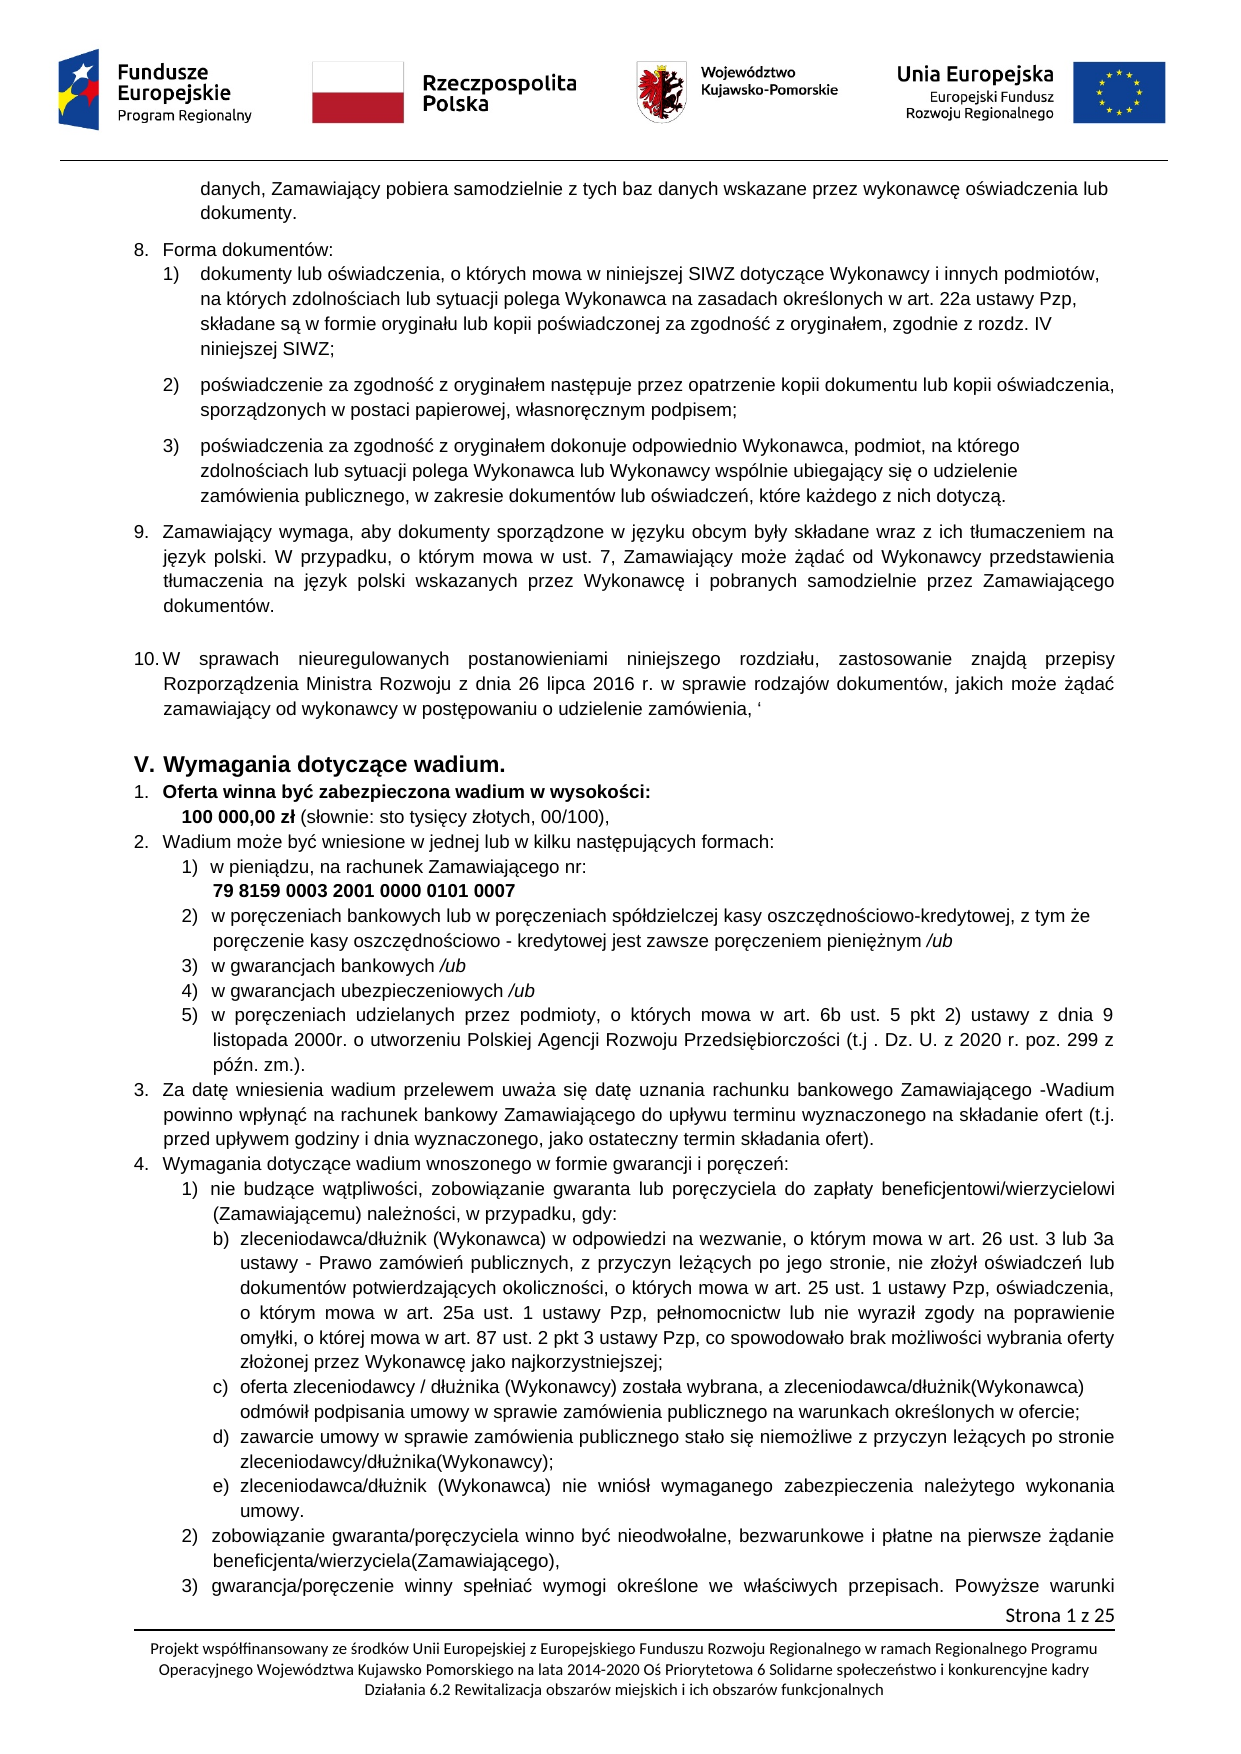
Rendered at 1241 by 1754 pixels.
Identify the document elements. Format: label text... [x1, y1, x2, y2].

list nie budzące wątpliwości, zobowiązanie gwaranta lub poręczyciela do zapłaty beneficjentowi/wierzycielowi (Zamawiającemu) należności, w przypadku, gdy: [181, 1178, 1115, 1224]
list Wadium może być wniesione w jednej lub w kilku następujących formach: [133, 831, 1115, 852]
list w pieniądzu, na rachunek Zamawiającego nr: [181, 855, 1115, 877]
list poświadczenia za zgodność z oryginałem dokonuje odpowiednio Wykonawca, podmiot, na którego zdolnościach lub sytuacji polega Wykonawca lub Wykonawcy wspólnie ubiegający się o udzielenie zamówienia publicznego, w zakresie dokumentów lub oświadczeń, które każdego z nich dotyczą. [163, 435, 1115, 506]
list zawarcie umowy w sprawie zamówienia publicznego stało się niemożliwe z przyczyn leżących po stronie zleceniodawcy/dłużnika(Wykonawcy); [213, 1426, 1115, 1472]
list poświadczenie za zgodność z oryginałem następuje przez opatrzenie kopii dokumentu lub kopii oświadczenia, sporządzonych w postaci papierowej, własnoręcznym podpisem; [163, 374, 1115, 420]
list gwarancja/poręczenie winny spełniać wymogi określone we właściwych przepisach. Powyższe warunki muszą wynikać z gwarancji lub poręczenia. [181, 1574, 1115, 1596]
list w gwarancjach bankowych /ub [181, 954, 1115, 976]
list zobowiązanie gwaranta/poręczyciela winno być nieodwołalne, bezwarunkowe i płatne na pierwsze żądanie beneficjenta/wierzyciela(Zamawiającego), [181, 1525, 1115, 1571]
list Za datę wniesienia wadium przelewem uważa się datę uznania rachunku bankowego Zamawiającego -Wadium powinno wpłynąć na rachunek bankowy Zamawiającego do upływu terminu wyznaczonego na składanie ofert (t.j. przed upływem godziny i dnia wyznaczonego, jako ostateczny termin składania ofert). [133, 1078, 1115, 1150]
list w poręczeniach udzielanych przez podmioty, o których mowa w art. 6b ust. 5 pkt 2) ustawy z dnia 9 listopada 2000r. o utworzeniu Polskiej Agencji Rozwoju Przedsiębiorczości (t.j . Dz. U. z 2020 r. poz. 299 z późn. zm.). [181, 1004, 1115, 1075]
list dokumenty lub oświadczenia, o których mowa w niniejszej SIWZ dotyczące Wykonawcy i innych podmiotów, na których zdolnościach lub sytuacji polega Wykonawca na zasadach określonych w art. 22a ustawy Pzp, składane są w formie oryginału lub kopii poświadczonej za zgodność z oryginałem, zgodnie z rozdz. IV niniejszej SIWZ; [163, 263, 1115, 359]
list Forma dokumentów: [133, 238, 1115, 260]
list W sprawach nieuregulowanych postanowieniami niniejszego rozdziału, zastosowanie znajdą przepisy Rozporządzenia Ministra Rozwoju z dnia 26 lipca 2016 r. w sprawie rodzajów dokumentów, jakich może żądać zamawiający od wykonawcy w postępowaniu o udzielenie zamówienia, ‘ [133, 648, 1115, 719]
list Oferta winna być zabezpieczona wadium w wysokości: [133, 781, 1115, 803]
list zleceniodawca/dłużnik (Wykonawca) w odpowiedzi na wezwanie, o którym mowa w art. 26 ust. 3 lub 3a ustawy - Prawo zamówień publicznych, z przyczyn leżących po jego stronie, nie złożył oświadczeń lub dokumentów potwierdzających okoliczności, o których mowa w art. 25 ust. 1 ustawy Pzp, oświadczenia, o którym mowa w art. 25a ust. 1 ustawy Pzp, pełnomocnictw lub nie wyraził zgody na poprawienie omyłki, o której mowa w art. 87 ust. 2 pkt 3 ustawy Pzp, co spowodowało brak możliwości wybrania oferty złożonej przez Wykonawcę jako najkorzystniejszej; [213, 1227, 1115, 1373]
list Wymagania dotyczące wadium. [133, 751, 1115, 777]
list Wymagania dotyczące wadium wnoszonego w formie gwarancji i poręczeń: [133, 1153, 1115, 1174]
text 79 8159 0003 2001 0000 0101 0007 [213, 880, 1115, 902]
list oferta zleceniodawcy / dłużnika (Wykonawcy) została wybrana, a zleceniodawca/dłużnik(Wykonawca) odmówił podpisania umowy w sprawie zamówienia publicznego na warunkach określonych w ofercie; [213, 1376, 1115, 1422]
list Zamawiający wymaga, aby dokumenty sporządzone w języku obcym były składane wraz z ich tłumaczeniem na język polski. W przypadku, o którym mowa w ust. 7, Zamawiający może żądać od Wykonawcy przedstawienia tłumaczenia na język polski wskazanych przez Wykonawcę i pobranych samodzielnie przez Zamawiającego dokumentów. [133, 521, 1115, 617]
list zleceniodawca/dłużnik (Wykonawca) nie wniósł wymaganego zabezpieczenia należytego wykonania umowy. [213, 1475, 1115, 1522]
list w poręczeniach bankowych lub w poręczeniach spółdzielczej kasy oszczędnościowo-kredytowej, z tym że poręczenie kasy oszczędnościowo - kredytowej jest zawsze poręczeniem pieniężnym /ub [181, 905, 1115, 951]
list w gwarancjach ubezpieczeniowych /ub [181, 979, 1115, 1001]
picture [38, 28, 1184, 150]
text 100 000,00 zł (słownie: sto tysięcy złotych, 00/100), [181, 806, 1115, 827]
